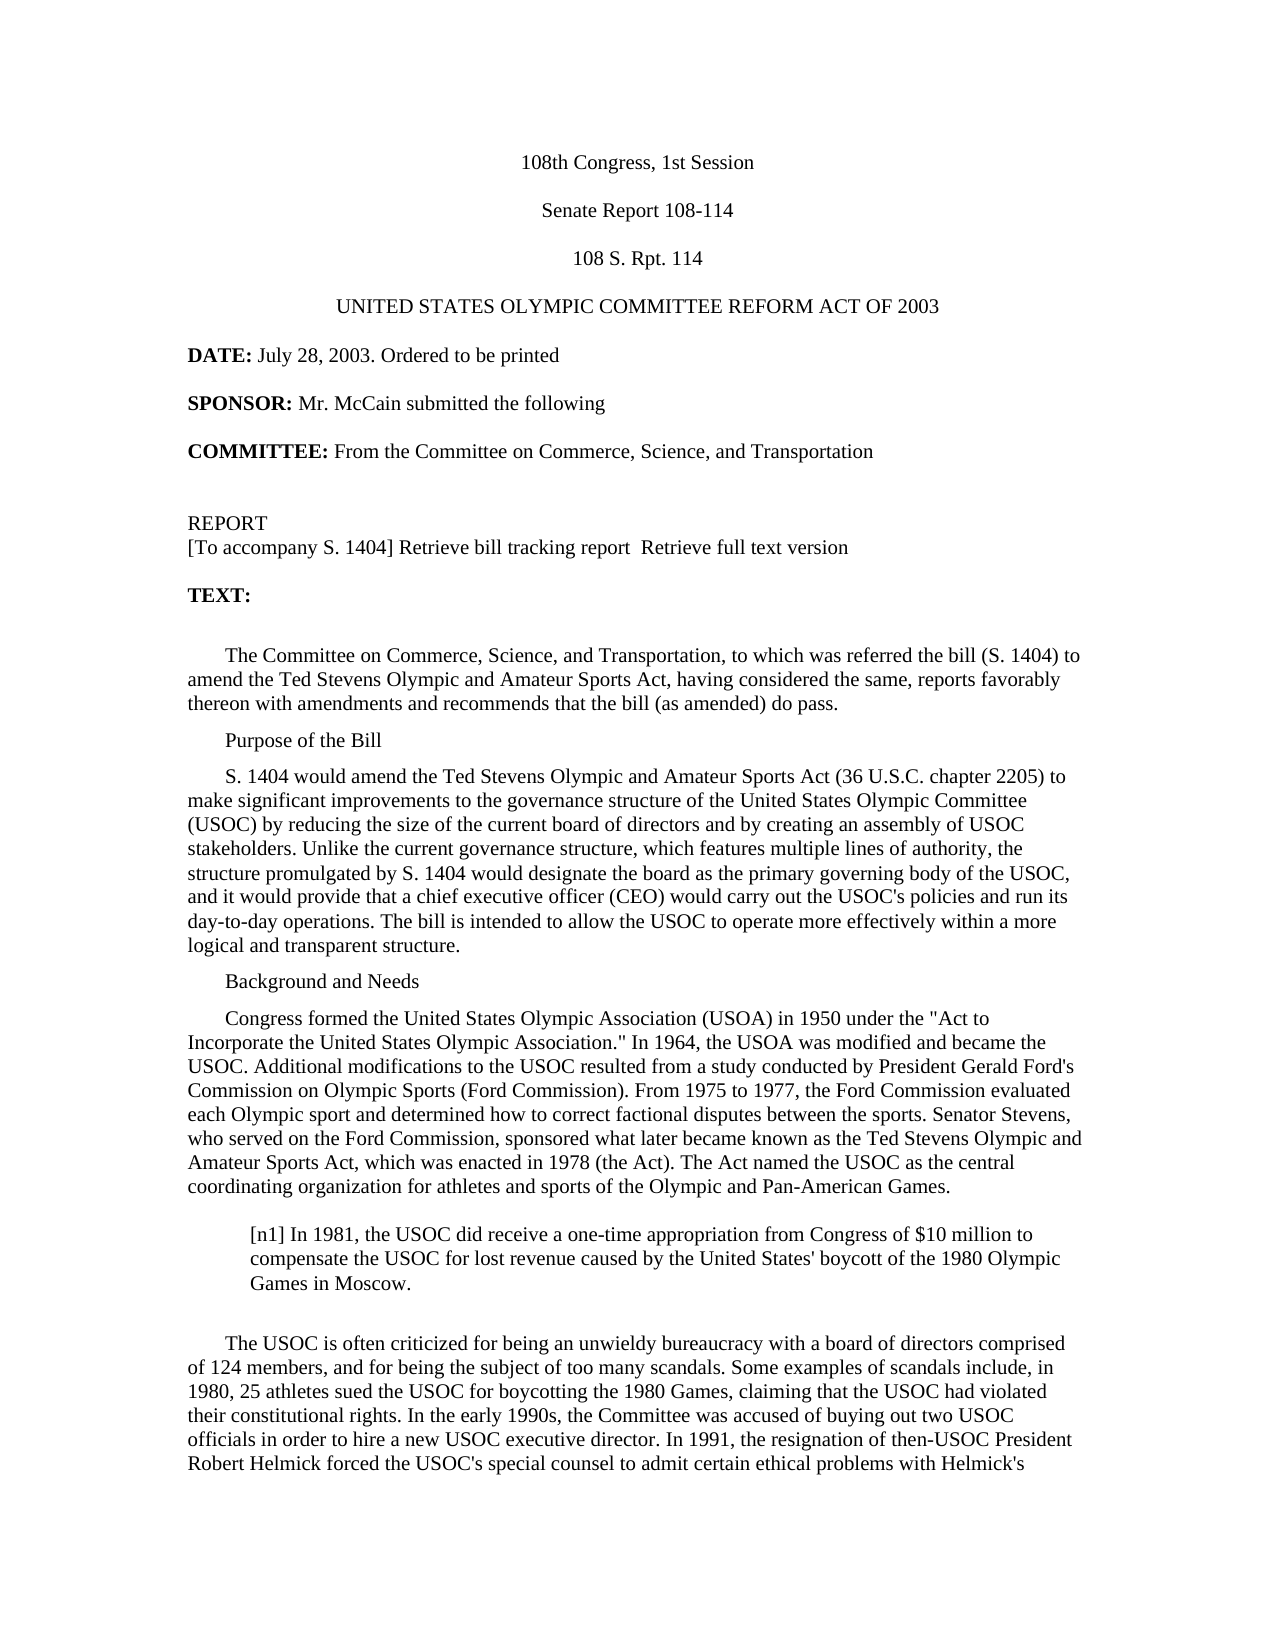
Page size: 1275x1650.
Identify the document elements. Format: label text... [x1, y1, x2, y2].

text S. 1404 would amend the Ted Stevens Olympic and Amateur Sports Act (36 U.S.C. chapter 2205) to make significant improvements to the governance structure of the United States Olympic Committee (USOC) by reducing the size of the current board of directors and by creating an assembly of USOC stakeholders. Unlike the current governance structure, which features multiple lines of authority, the structure promulgated by S. 1404 would designate the board as the primary governing body of the USOC, and it would provide that a chief executive officer (CEO) would carry out the USOC's policies and run its day-to-day operations. The bill is intended to allow the USOC to operate more effectively within a more logical and transparent structure. [187, 764, 1087, 957]
text 108 S. Rpt. 114 [312, 246, 962, 270]
text Background and Needs [187, 969, 1087, 993]
text SPONSOR: Mr. McCain submitted the following [187, 391, 1087, 415]
text DATE: July 28, 2003. Ordered to be printed [187, 342, 1087, 367]
text Senate Report 108-114 [312, 198, 962, 222]
text [To accompany S. 1404] Retrieve bill tracking report Retrieve full text version [187, 534, 1087, 559]
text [187, 1331, 1087, 1475]
text COMMITTEE: From the Committee on Commerce, Science, and Transportation [187, 439, 1087, 463]
text UNITED STATES OLYMPIC COMMITTEE REFORM ACT OF 2003 [312, 294, 962, 318]
text Purpose of the Bill [187, 728, 1087, 752]
text [n1] In 1981, the USOC did receive a one-time appropriation from Congress of $10 million to compensate the USOC for lost revenue caused by the United States' boycott of the 1980 Olympic Games in Moscow. [250, 1222, 1087, 1294]
text REPORT [187, 511, 1087, 534]
text 108th Congress, 1st Session [312, 150, 962, 174]
text TEXT: [187, 583, 1087, 607]
text Congress formed the United States Olympic Association (USOA) in 1950 under the "Act to Incorporate the United States Olympic Association." In 1964, the USOA was modified and became the USOC. Additional modifications to the USOC resulted from a study conducted by President Gerald Ford's Commission on Olympic Sports (Ford Commission). From 1975 to 1977, the Ford Commission evaluated each Olympic sport and determined how to correct factional disputes between the sports. Senator Stevens, who served on the Ford Commission, sponsored what later became known as the Ted Stevens Olympic and Amateur Sports Act, which was enacted in 1978 (the Act). The Act named the USOC as the central coordinating organization for athletes and sports of the Olympic and Pan-American Games. [187, 1006, 1087, 1198]
text The Committee on Commerce, Science, and Transportation, to which was referred the bill (S. 1404) to amend the Ted Stevens Olympic and Amateur Sports Act, having considered the same, reports favorably thereon with amendments and recommends that the bill (as amended) do pass. [187, 643, 1087, 715]
